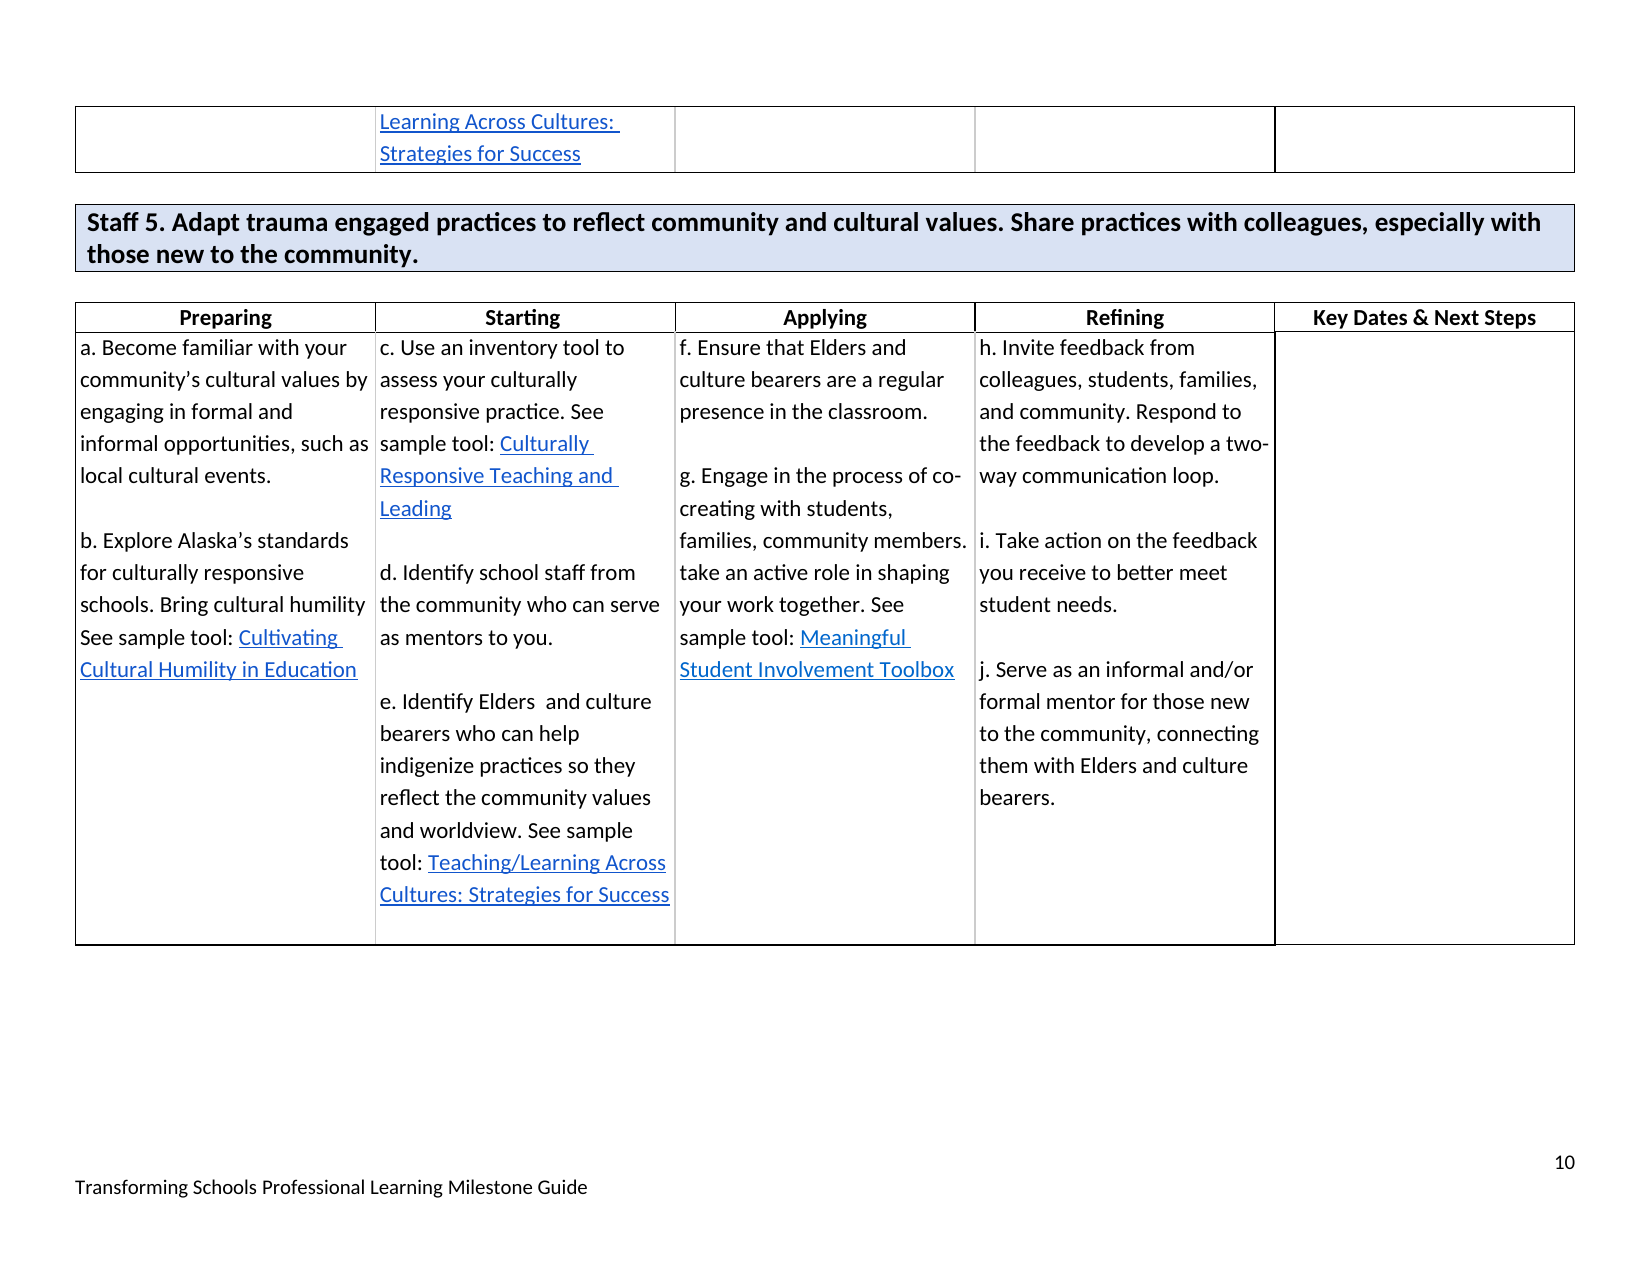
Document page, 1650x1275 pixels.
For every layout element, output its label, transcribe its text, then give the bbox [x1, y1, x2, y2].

table_cell a. Become familiar with your community’s cultural values by engaging in formal and informal opportunities, such as local cultural events. b. Explore Alaska’s standards for culturally responsive schools. Bring cultural humility See sample tool: Cultivating Cultural Humility in Education [76, 333, 375, 944]
table_cell h. Invite feedback from colleagues, students, families, and community. Respond to the feedback to develop a two-way communication loop. i. Take action on the feedback you receive to better meet student needs. j. Serve as an informal and/or formal mentor for those new to the community, connecting them with Elders and culture bearers. [976, 333, 1274, 944]
table_header Key Dates & Next Steps [1275, 303, 1574, 331]
table_header Starting [376, 303, 675, 331]
table_header Applying [676, 303, 974, 331]
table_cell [976, 107, 1274, 172]
table_header Refining [976, 303, 1274, 331]
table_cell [76, 107, 375, 172]
table_header Staff 5. Adapt trauma engaged practices to reflect community and cultural values. Share practices with colleagues, especially with those new to the community. [76, 205, 1574, 271]
table_cell f. Ensure that Elders and culture bearers are a regular presence in the classroom. g. Engage in the process of co-creating with students, families, community members. take an active role in shaping your work together. See sample tool: Meaningful Student Involvement Toolbox [676, 333, 974, 944]
table_cell c. Use an inventory tool to assess your culturally responsive practice. See sample tool: Culturally Responsive Teaching and Leading d. Identify school staff from the community who can serve as mentors to you. e. Identify Elders and culture bearers who can help indigenize practices so they reflect the community values and worldview. See sample tool: Teaching/Learning Across Cultures: Strategies for Success [376, 333, 674, 944]
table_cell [376, 107, 674, 172]
table_cell [1276, 332, 1574, 944]
table_header Preparing [76, 303, 375, 331]
table_cell [1276, 107, 1574, 172]
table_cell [676, 107, 974, 172]
